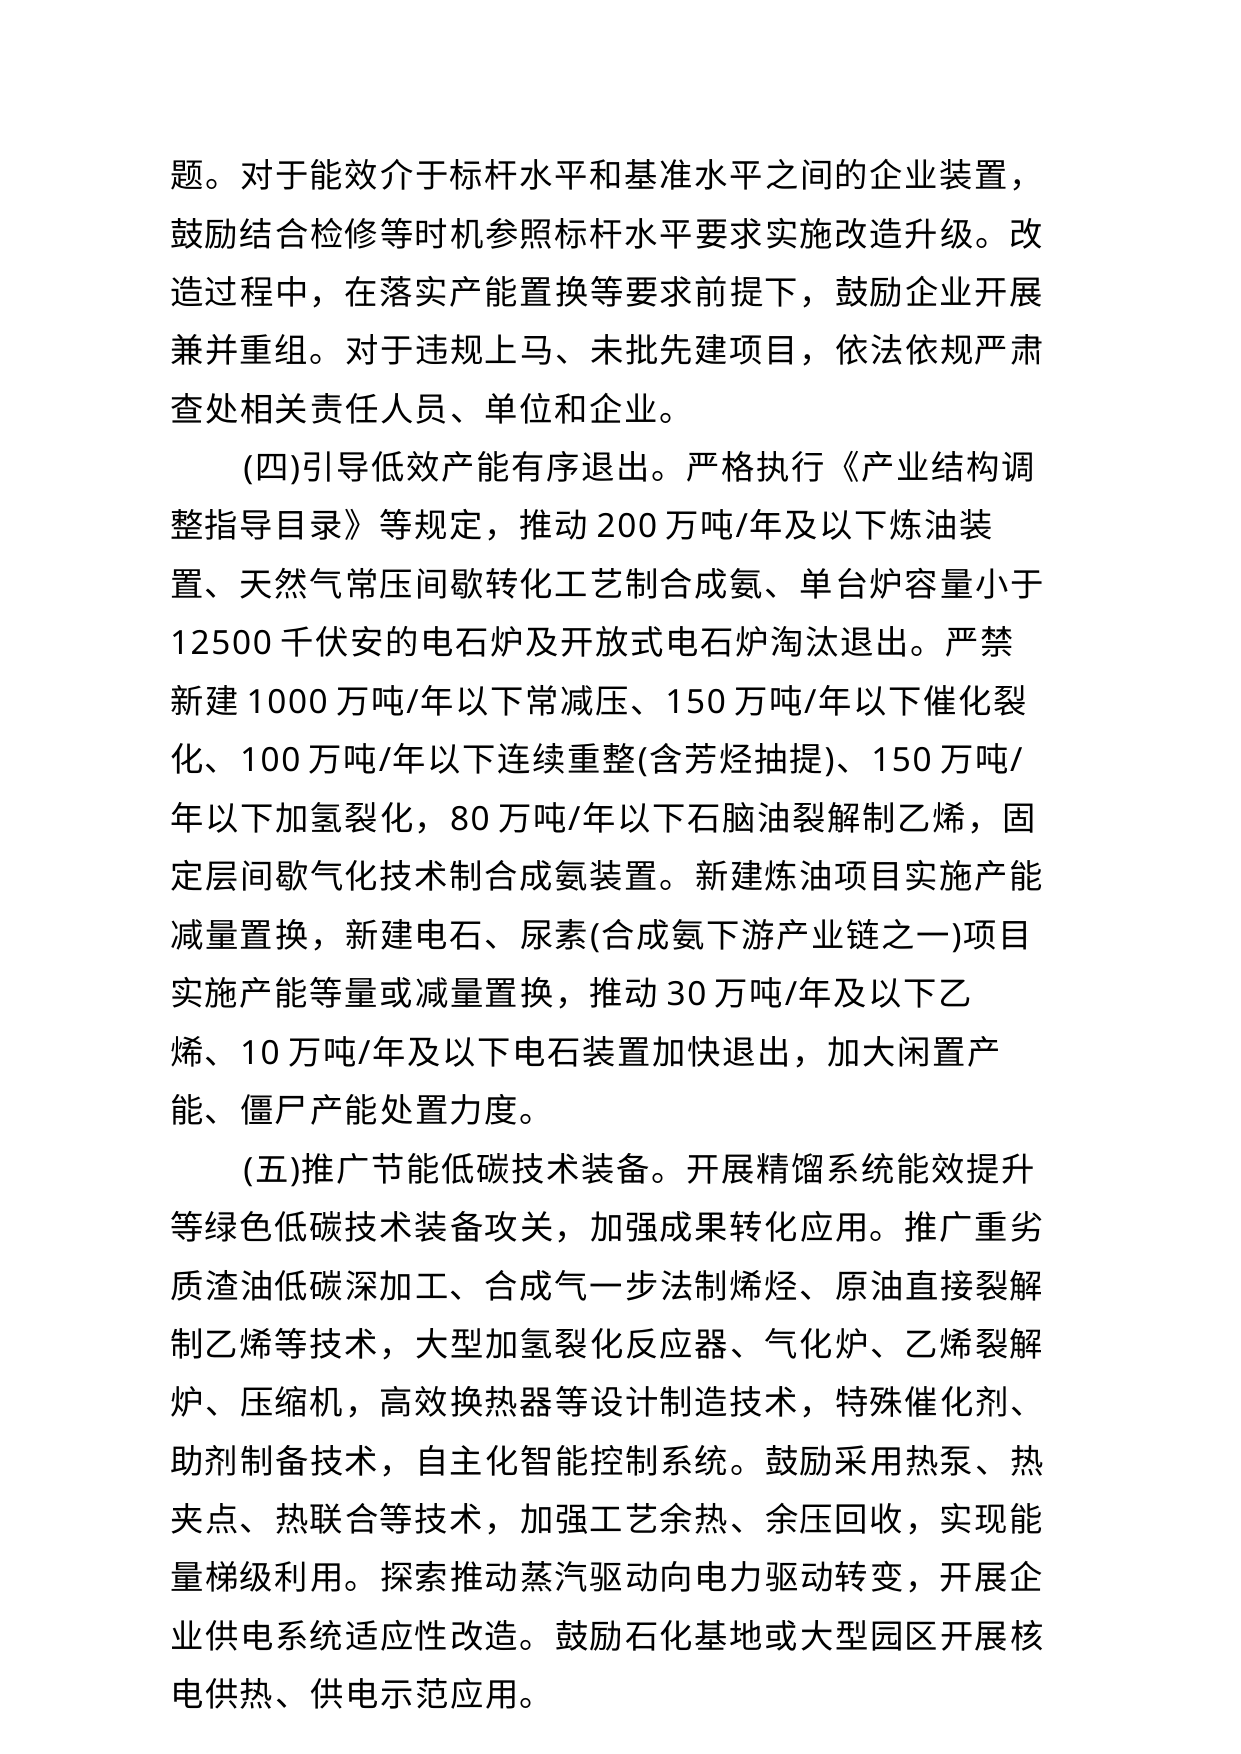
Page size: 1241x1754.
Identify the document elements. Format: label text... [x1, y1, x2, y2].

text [170, 149, 1044, 431]
text (四)引导低效产能有序退出。严格执行《产业结构调整指导目录》等规定，推动200万吨/年及以下炼油装置、天然气常压间歇转化工艺制合成氨、单台炉容量小于12500千伏安的电石炉及开放式电石炉淘汰退出。严禁新建1000万吨/年以下常减压、150万吨/年以下催化裂化、100万吨/年以下连续重整(含芳烃抽提)、150万吨/年以下加氢裂化，80万吨/年以下石脑油裂解制乙烯，固定层间歇气化技术制合成氨装置。新建炼油项目实施产能减量置换，新建电石、尿素(合成氨下游产业链之一)项目实施产能等量或减量置换，推动30万吨/年及以下乙烯、10万吨/年及以下电石装置加快退出，加大闲置产能、僵尸产能处置力度。 [170, 441, 1044, 1132]
text (五)推广节能低碳技术装备。开展精馏系统能效提升等绿色低碳技术装备攻关，加强成果转化应用。推广重劣质渣油低碳深加工、合成气一步法制烯烃、原油直接裂解制乙烯等技术，大型加氢裂化反应器、气化炉、乙烯裂解炉、压缩机，高效换热器等设计制造技术，特殊催化剂、助剂制备技术，自主化智能控制系统。鼓励采用热泵、热夹点、热联合等技术，加强工艺余热、余压回收，实现能量梯级利用。探索推动蒸汽驱动向电力驱动转变，开展企业供电系统适应性改造。鼓励石化基地或大型园区开展核电供热、供电示范应用。 [170, 1143, 1044, 1716]
